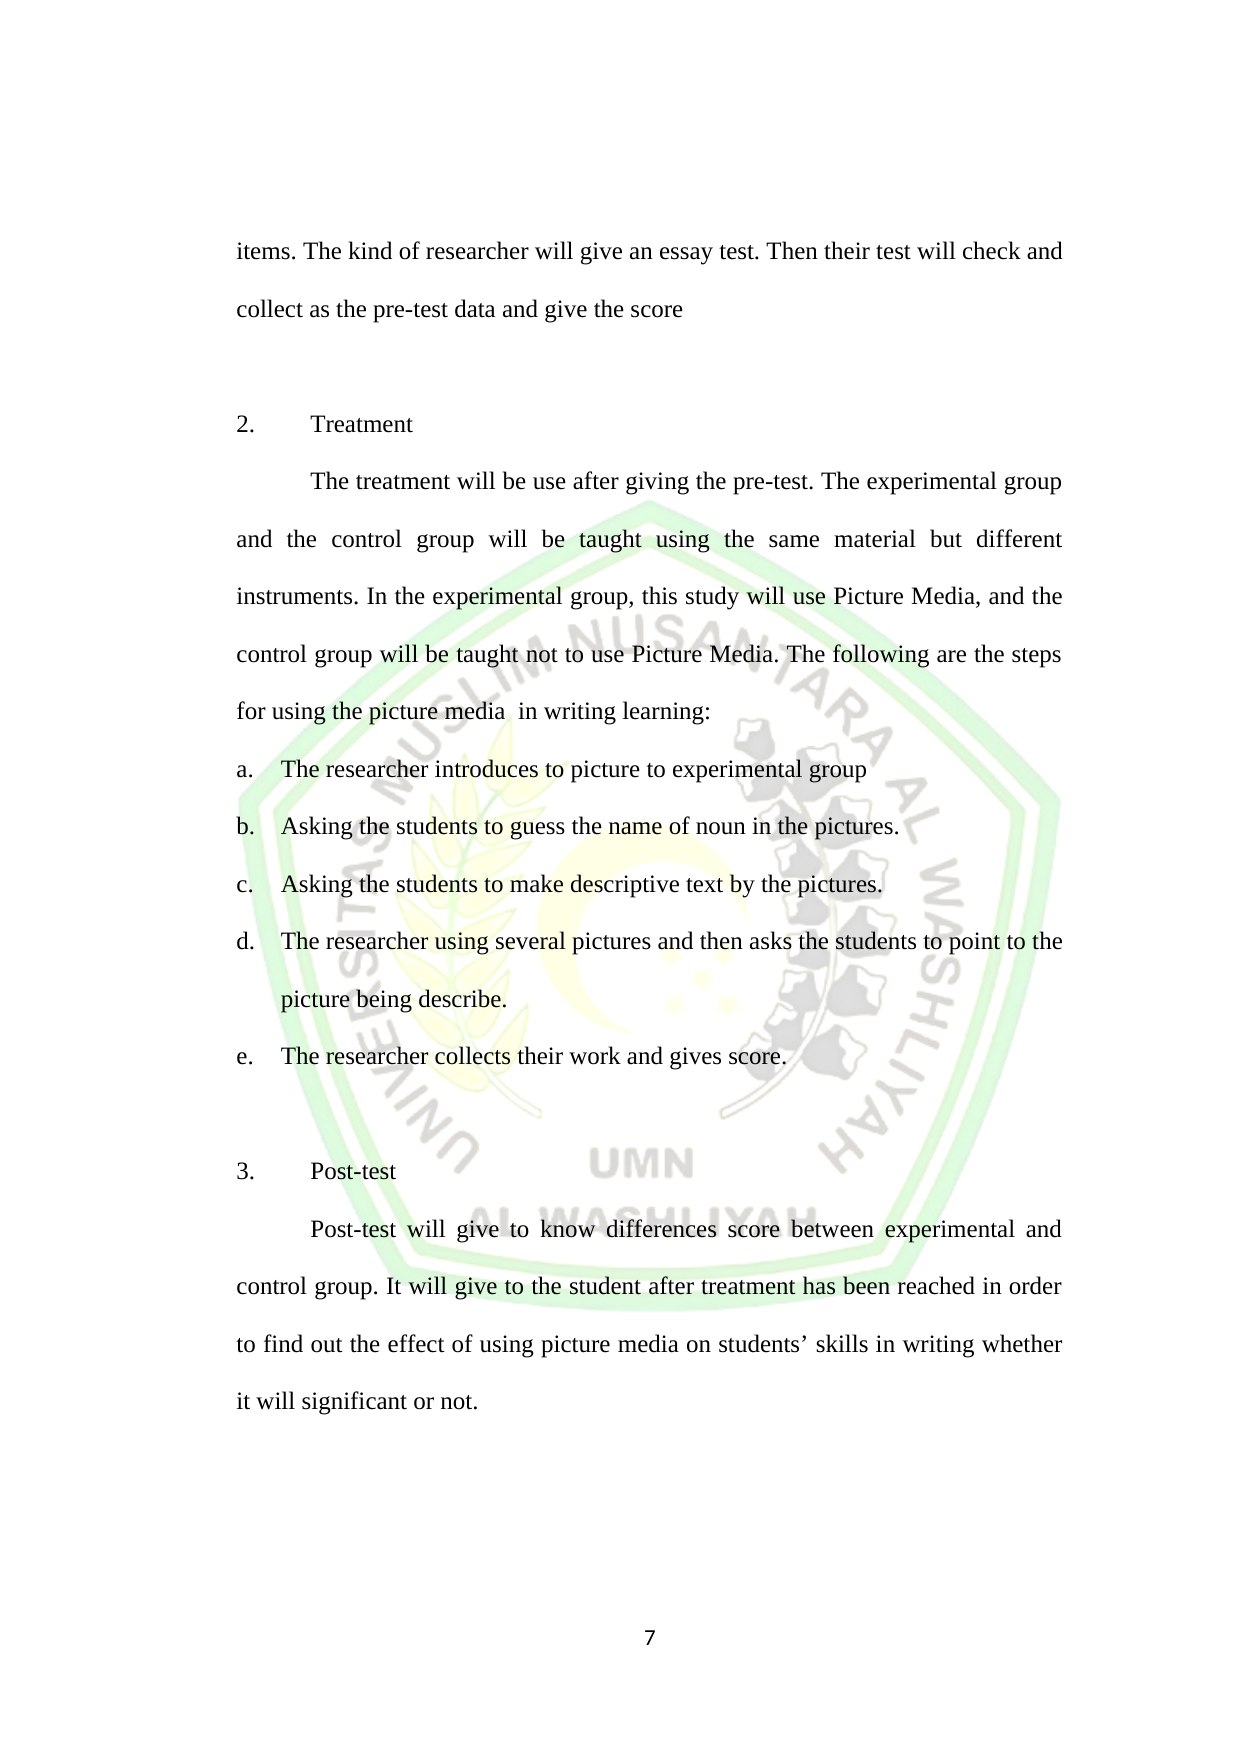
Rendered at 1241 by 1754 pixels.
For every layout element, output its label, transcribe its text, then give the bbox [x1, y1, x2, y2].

list Asking the students to guess the name of noun in the pictures. [236, 811, 1063, 840]
text Post-test will give to know differences score between experimental and control group. It will give to the student after treatment has been reached in order to find out the effect of using picture media on students’ skills in writing whether it will significant or not. [236, 1214, 1063, 1415]
list The researcher introduces to picture to experimental group [236, 754, 1063, 782]
list The researcher collects their work and gives score. [236, 1041, 1063, 1070]
list Treatment [236, 409, 1063, 437]
text The treatment will be use after giving the pre-test. The experimental group and the control group will be taught using the same material but different instruments. In the experimental group, this study will use Picture Media, and the control group will be taught not to use Picture Media. The following are the steps for using the picture media in writing learning: [236, 466, 1063, 725]
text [236, 236, 1063, 322]
list Asking the students to make descriptive text by the pictures. [236, 869, 1063, 897]
list Post-test [236, 1156, 1063, 1185]
list The researcher using several pictures and then asks the students to point to the picture being describe. [236, 926, 1063, 1012]
